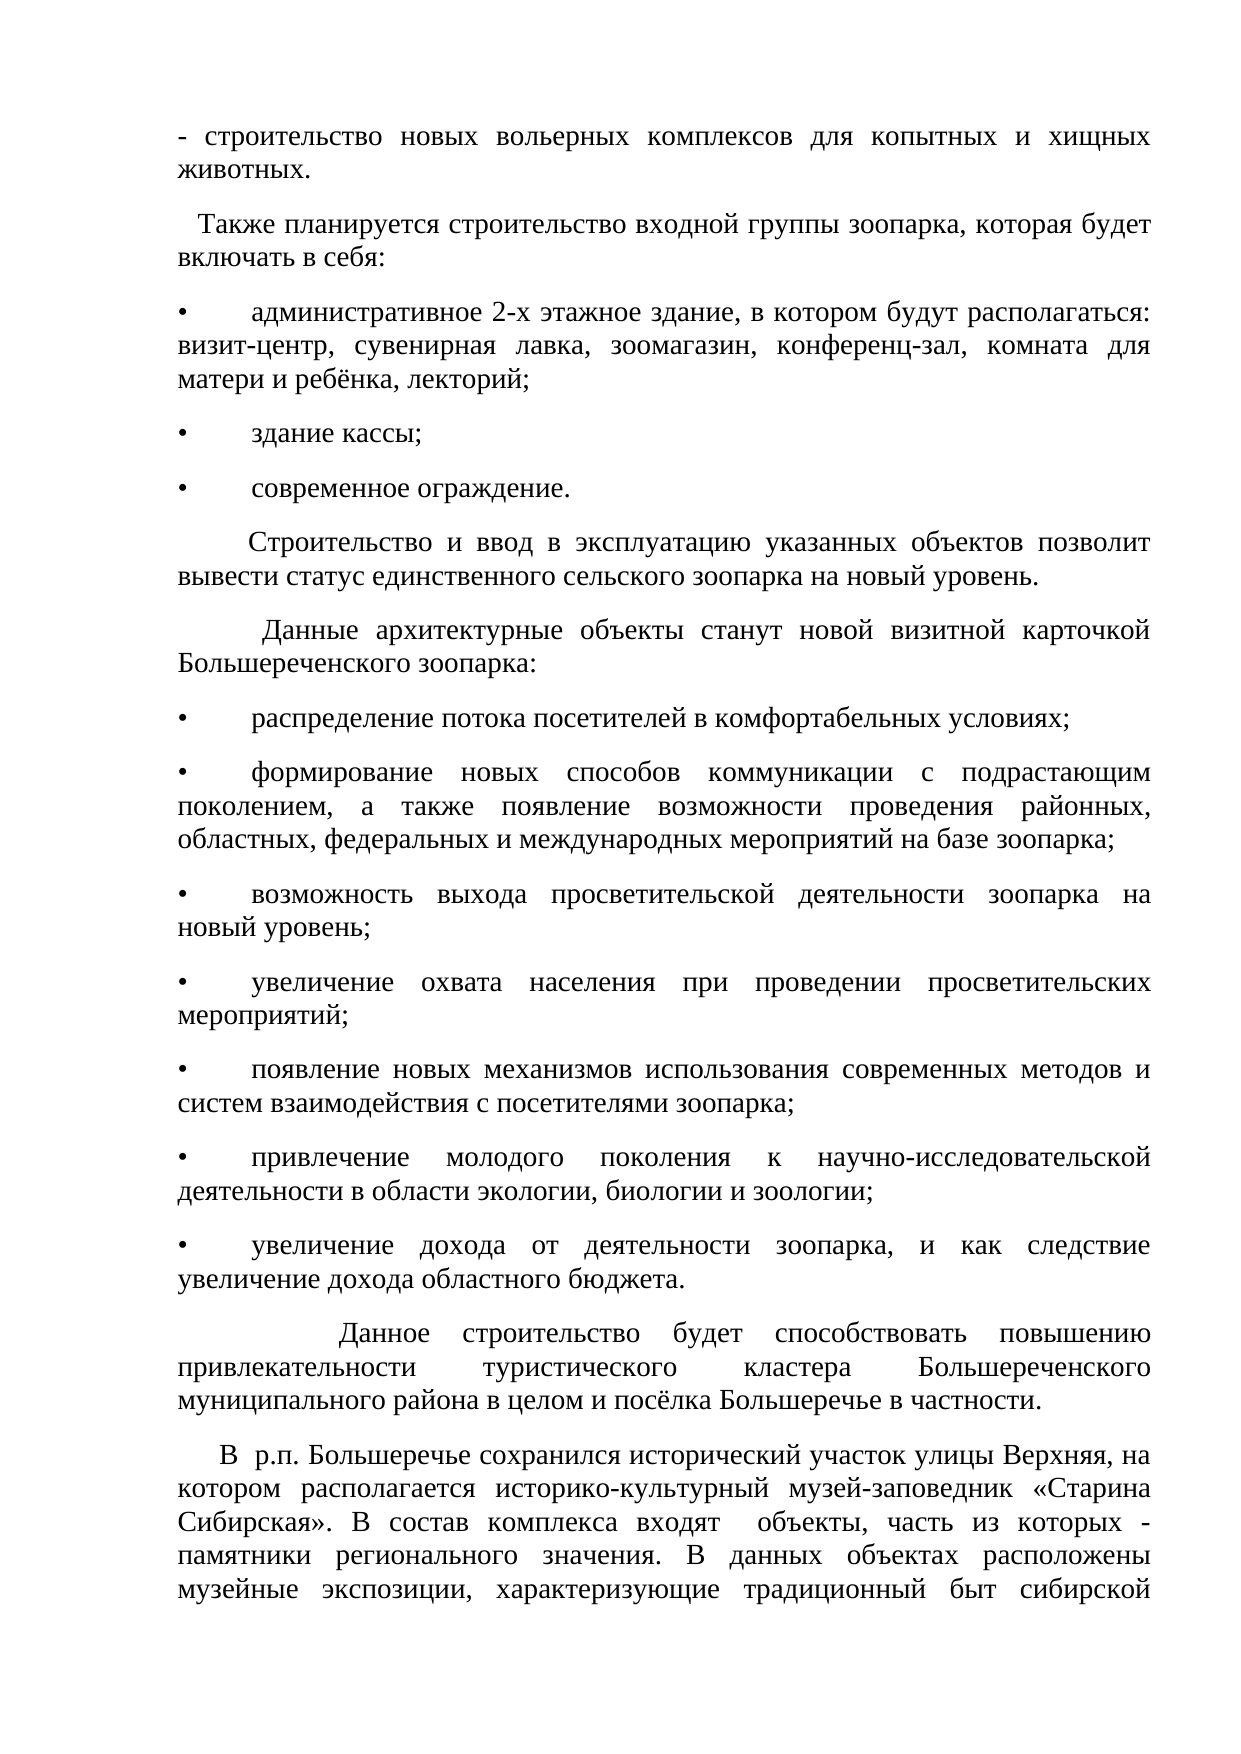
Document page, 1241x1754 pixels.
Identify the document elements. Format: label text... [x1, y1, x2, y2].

text • привлечение молодого поколения к научно-исследовательской деятельности в области экологии, биологии и зоологии; [177, 1139, 1152, 1207]
text • распределение потока посетителей в комфортабельных условиях; [177, 700, 1152, 733]
text Данные архитектурные объекты станут новой визитной карточкой Большереченского зоопарка: [177, 612, 1152, 679]
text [177, 1437, 1152, 1604]
text Данное строительство будет способствовать повышению привлекательности туристического кластера Большереченского муниципального района в целом и посёлка Большеречье в частности. [177, 1315, 1152, 1416]
text Строительство и ввод в эксплуатацию указанных объектов позволит вывести статус единственного сельского зоопарка на новый уровень. [177, 524, 1152, 591]
text • формирование новых способов коммуникации с подрастающим поколением, а также появление возможности проведения районных, областных, федеральных и международных мероприятий на базе зоопарка; [177, 754, 1152, 855]
text • административное 2-х этажное здание, в котором будут располагаться: визит-центр, сувенирная лавка, зоомагазин, конференц-зал, комната для матери и ребёнка, лекторий; [177, 294, 1152, 394]
text • увеличение дохода от деятельности зоопарка, и как следствие увеличение дохода областного бюджета. [177, 1227, 1152, 1294]
text Также планируется строительство входной группы зоопарка, которая будет включать в себя: [177, 206, 1152, 273]
text • современное ограждение. [177, 470, 1152, 503]
text • появление новых механизмов использования современных методов и систем взаимодействия с посетителями зоопарка; [177, 1052, 1152, 1119]
text • возможность выхода просветительской деятельности зоопарка на новый уровень; [177, 876, 1152, 943]
text - строительство новых вольерных комплексов для копытных и хищных животных. [177, 118, 1152, 185]
text • здание кассы; [177, 415, 1152, 449]
text • увеличение охвата населения при проведении просветительских мероприятий; [177, 964, 1152, 1031]
